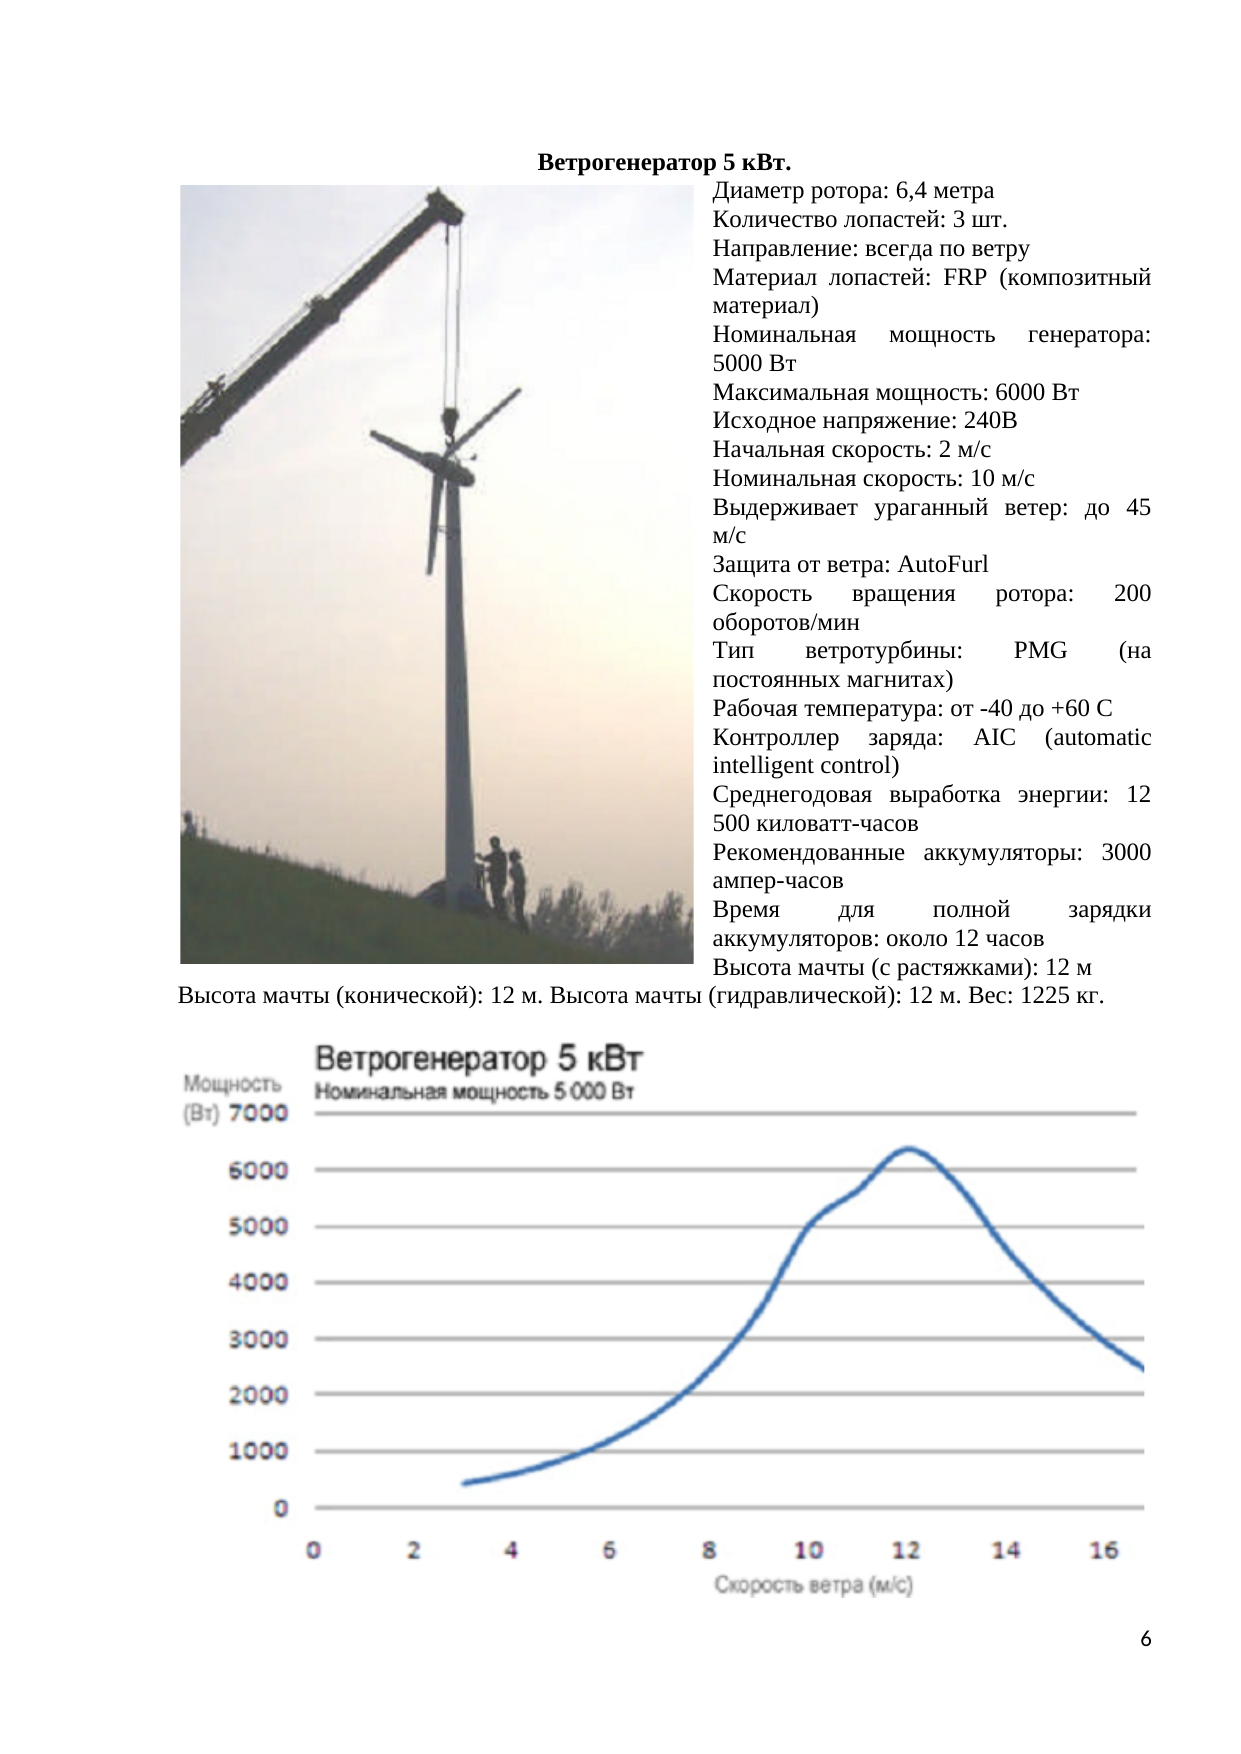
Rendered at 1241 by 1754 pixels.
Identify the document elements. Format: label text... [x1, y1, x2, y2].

text Рабочая температура: от -40 до +60 C [694, 693, 1152, 722]
text Время для полной зарядки аккумуляторов: около 12 часов [694, 894, 1152, 952]
picture [177, 1038, 1145, 1598]
text Выдерживает ураганный ветер: до 45 м/с [694, 492, 1152, 549]
text Среднегодовая выработка энергии: 12 500 киловатт-часов [694, 779, 1152, 837]
text Максимальная мощность: 6000 Вт [694, 377, 1152, 406]
text Контроллер заряда: AIC (automatic intelligent control) [694, 722, 1152, 779]
text Рекомендованные аккумуляторы: 3000 ампер-часов [694, 837, 1152, 894]
text Направление: всегда по ветру [694, 233, 1152, 262]
text Высота мачты (с растяжками): 12 м [177, 952, 1152, 981]
picture [180, 185, 694, 964]
text Диаметр ротора: 6,4 метра [177, 176, 1152, 204]
text Тип ветротурбины: PMG (на постоянных магнитах) [694, 636, 1152, 693]
text Высота мачты (конической): 12 м. Высота мачты (гидравлической): 12 м. Вес: 1225 кг. [177, 981, 1152, 1009]
text Материал лопастей: FRP (композитный материал) [694, 262, 1152, 319]
text Количество лопастей: 3 шт. [694, 204, 1152, 233]
text Номинальная мощность генератора: 5000 Вт [694, 319, 1152, 377]
text Исходное напряжение: 240В [694, 406, 1152, 434]
text Номинальная скорость: 10 м/с [694, 463, 1152, 492]
text Скорость вращения ротора: 200 оборотов/мин [694, 578, 1152, 636]
text Начальная скорость: 2 м/с [694, 434, 1152, 463]
text Ветрогенератор 5 кВт. [177, 147, 1152, 176]
text Защита от ветра: AutoFurl [694, 549, 1152, 578]
